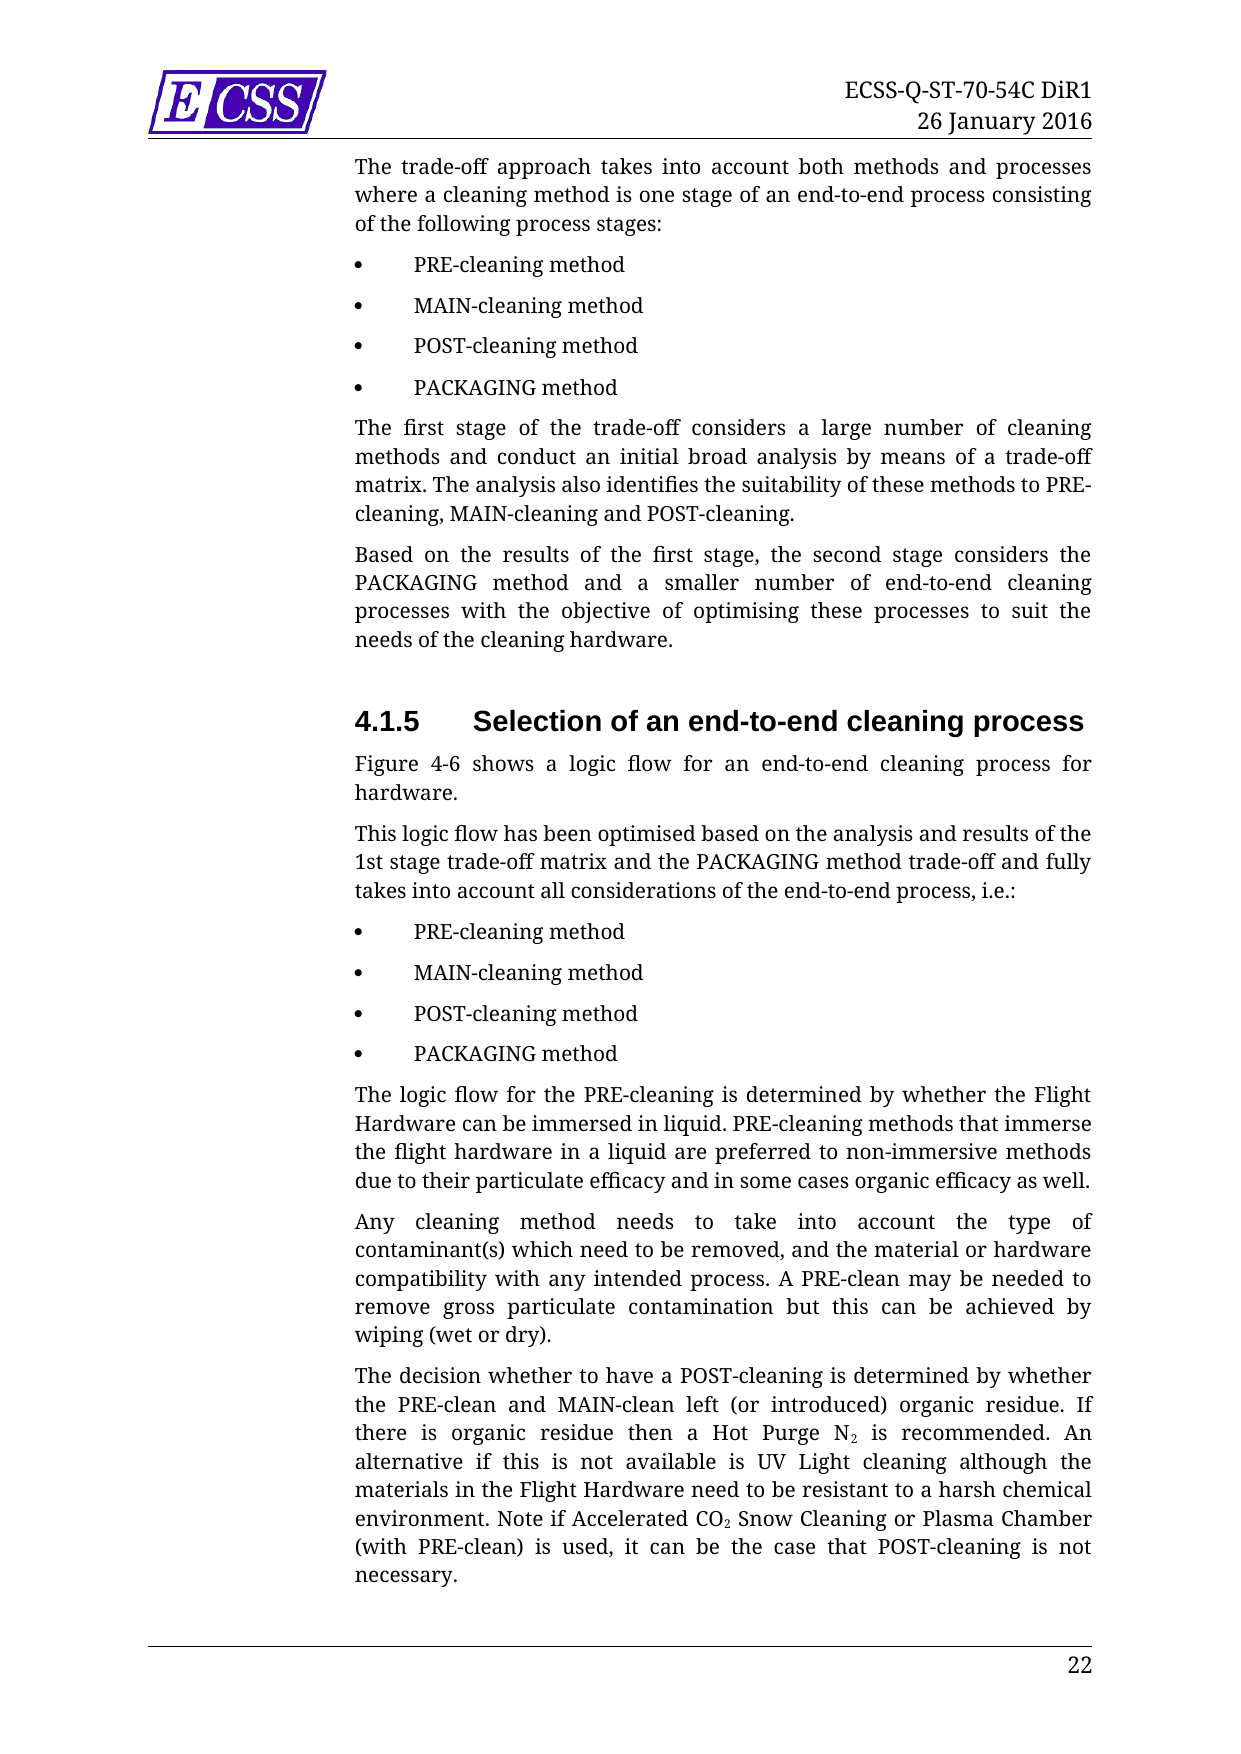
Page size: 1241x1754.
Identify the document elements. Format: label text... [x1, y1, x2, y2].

text The decision whether to have a POST-cleaning is determined by whether the PRE-clean and MAIN-clean left (or introduced) organic residue. If there is organic residue then a Hot Purge N2 is recommended. An alternative if this is not available is UV Light cleaning although the materials in the Flight Hardware need to be resistant to a harsh chemical environment. Note if Accelerated CO2 Snow Cleaning or Plasma Chamber (with PRE-clean) is used, it can be the case that POST-cleaning is not necessary. [354, 1361, 1092, 1589]
text Based on the results of the first stage, the second stage considers the PACKAGING method and a smaller number of end-to-end cleaning processes with the objective of optimising these processes to suit the needs of the cleaning hardware. [354, 540, 1092, 653]
text MAIN-cleaning method [354, 291, 1092, 319]
text Figure 4-6 shows a logic flow for an end-to-end cleaning process for hardware. [354, 749, 1092, 806]
text The trade-off approach takes into account both methods and processes where a cleaning method is one stage of an end-to-end process consisting of the following process stages: [354, 152, 1092, 237]
text MAIN-cleaning method [354, 958, 1092, 986]
text Any cleaning method needs to take into account the type of contaminant(s) which need to be removed, and the material or hardware compatibility with any intended process. A PRE-clean may be needed to remove gross particulate contamination but this can be achieved by wiping (wet or dry). [354, 1207, 1092, 1349]
subtitle Selection of an end-to-end cleaning process [354, 703, 1092, 737]
text The first stage of the trade-off considers a large number of cleaning methods and conduct an initial broad analysis by means of a trade-off matrix. The analysis also identifies the suitability of these methods to PRE-cleaning, MAIN-cleaning and POST-cleaning. [354, 413, 1092, 527]
text This logic flow has been optimised based on the analysis and results of the 1st stage trade-off matrix and the PACKAGING method trade-off and fully takes into account all considerations of the end-to-end process, i.e.: [354, 819, 1092, 904]
text PACKAGING method [354, 373, 1092, 401]
text POST-cleaning method [354, 332, 1092, 360]
picture [148, 70, 327, 134]
text The logic flow for the PRE-cleaning is determined by whether the Flight Hardware can be immersed in liquid. PRE-cleaning methods that immerse the flight hardware in a liquid are preferred to non-immersive methods due to their particulate efficacy and in some cases organic efficacy as well. [354, 1081, 1092, 1194]
text PRE-cleaning method [354, 250, 1092, 278]
text PRE-cleaning method [354, 917, 1092, 945]
text PACKAGING method [354, 1039, 1092, 1068]
text POST-cleaning method [354, 999, 1092, 1027]
